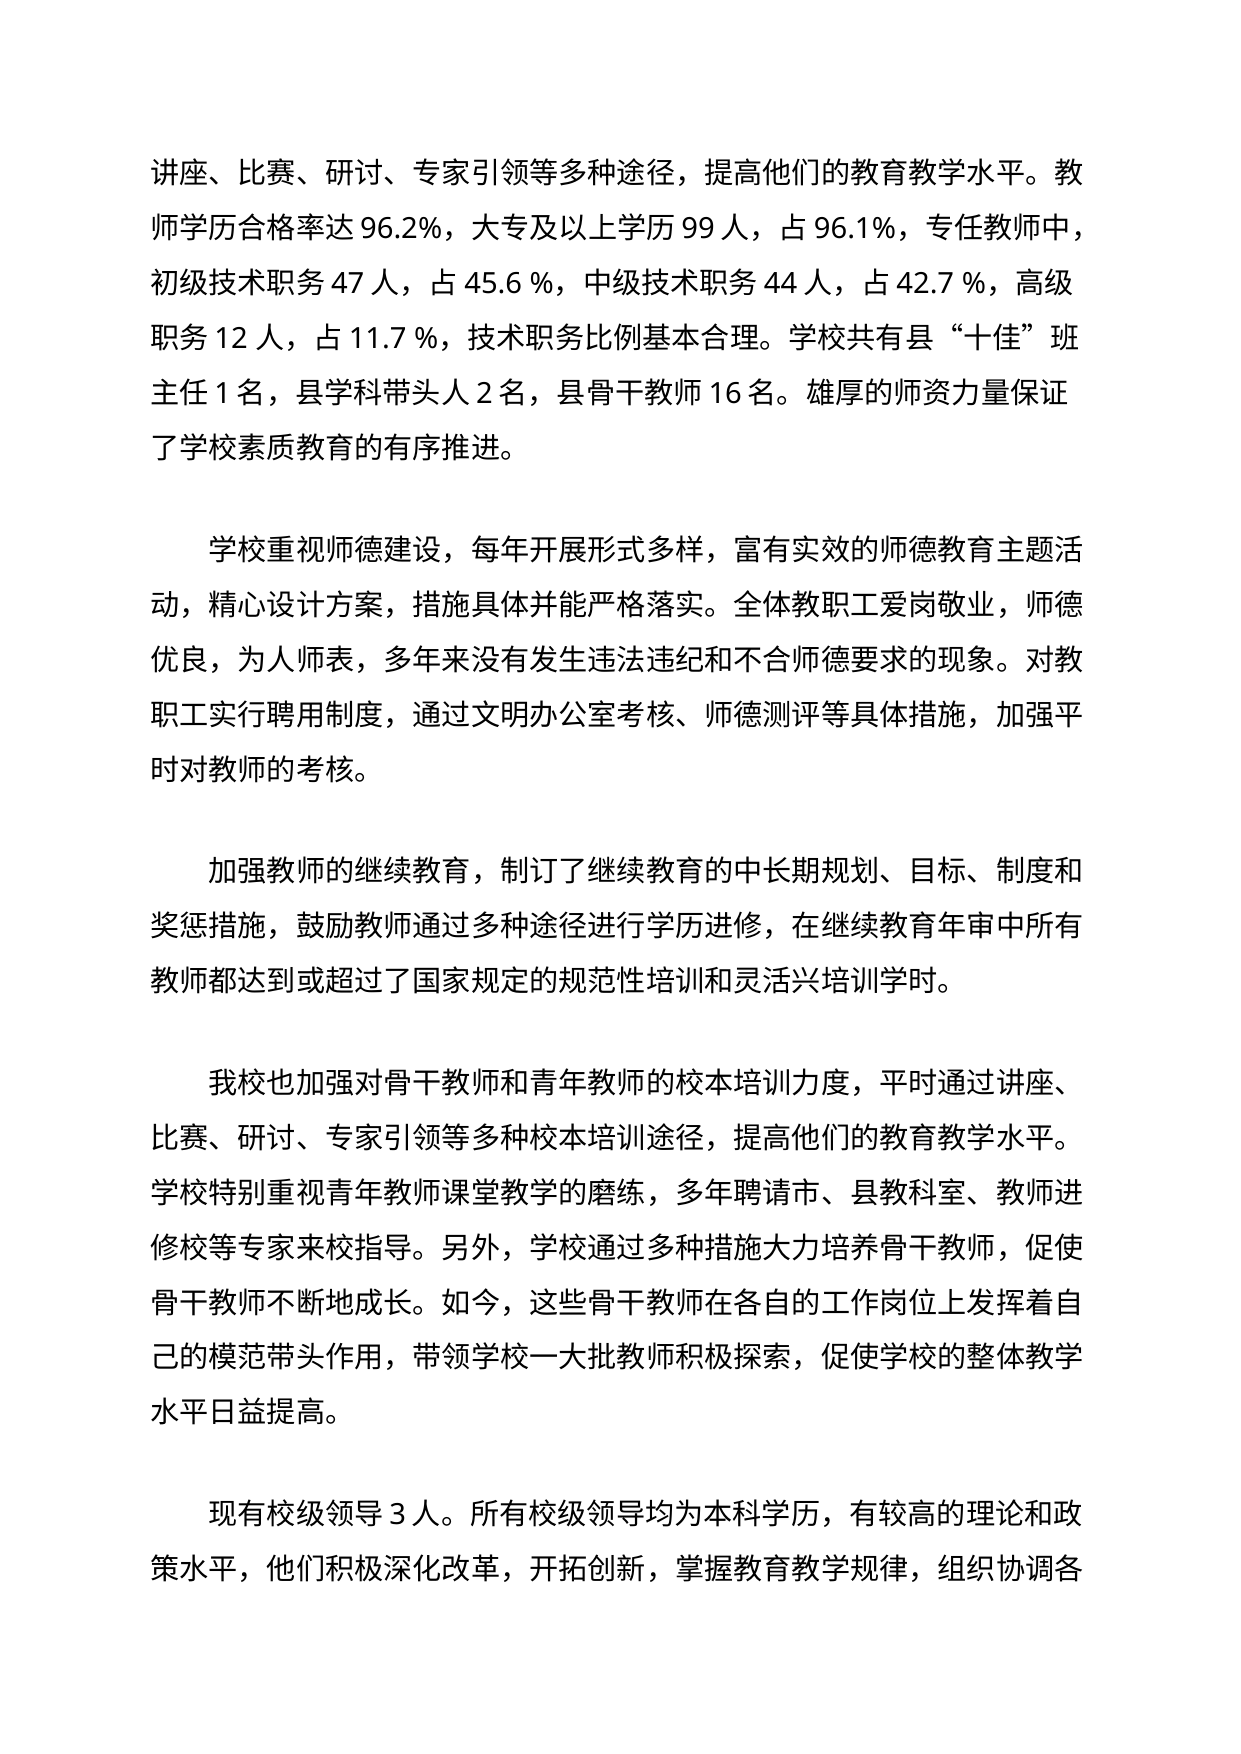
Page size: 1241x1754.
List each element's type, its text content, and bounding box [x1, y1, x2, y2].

text 加强教师的继续教育，制订了继续教育的中长期规划、目标、制度和奖惩措施，鼓励教师通过多种途径进行学历进修，在继续教育年审中所有教师都达到或超过了国家规定的规范性培训和灵活兴培训学时。 [150, 848, 1090, 1000]
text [150, 1491, 1090, 1588]
text 学校重视师德建设，每年开展形式多样，富有实效的师德教育主题活动，精心设计方案，措施具体并能严格落实。全体教职工爱岗敬业，师德优良，为人师表，多年来没有发生违法违纪和不合师德要求的现象。对教职工实行聘用制度，通过文明办公室考核、师德测评等具体措施，加强平时对教师的考核。 [150, 527, 1090, 788]
text 我校也加强对骨干教师和青年教师的校本培训力度，平时通过讲座、比赛、研讨、专家引领等多种校本培训途径，提高他们的教育教学水平。学校特别重视青年教师课堂教学的磨练，多年聘请市、县教科室、教师进修校等专家来校指导。另外，学校通过多种措施大力培养骨干教师，促使骨干教师不断地成长。如今，这些骨干教师在各自的工作岗位上发挥着自己的模范带头作用，带领学校一大批教师积极探索，促使学校的整体教学水平日益提高。 [150, 1059, 1090, 1431]
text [150, 150, 1090, 467]
